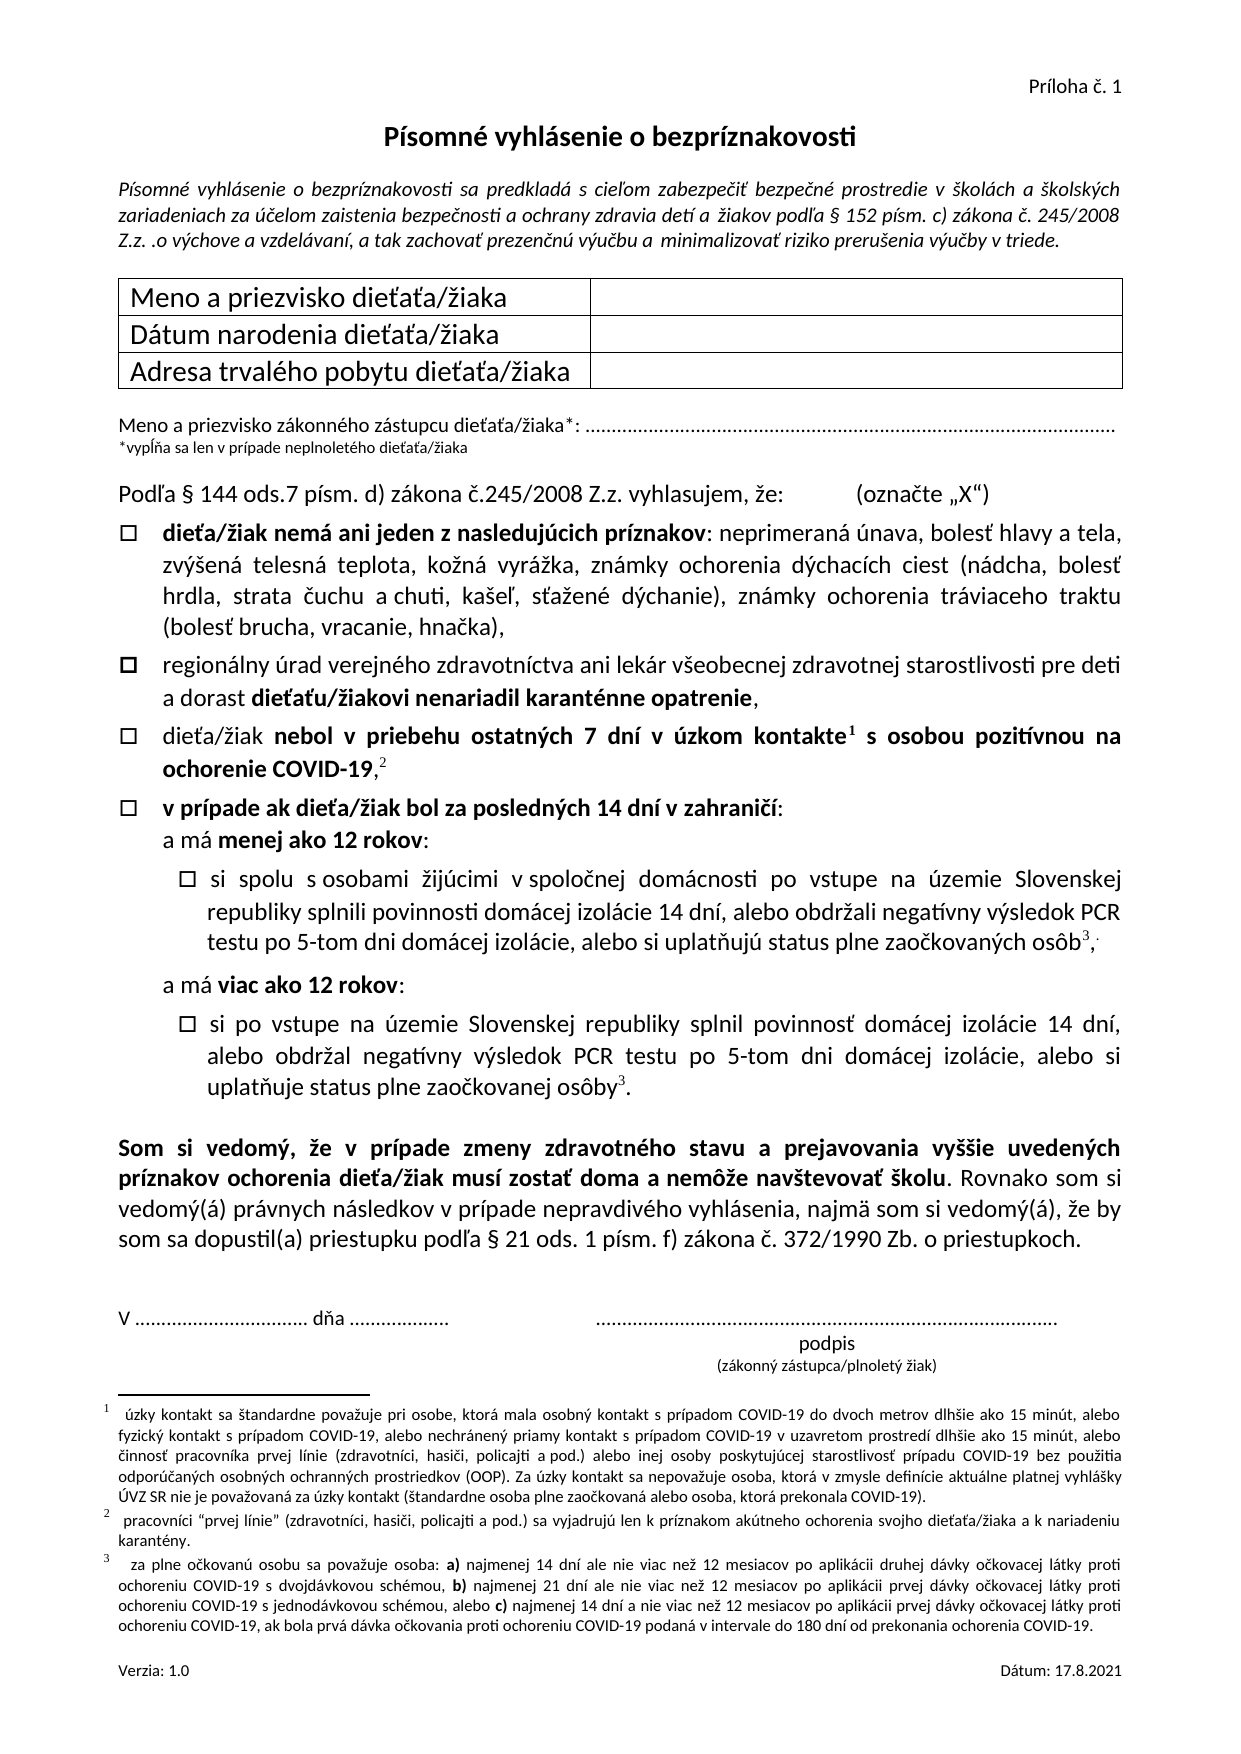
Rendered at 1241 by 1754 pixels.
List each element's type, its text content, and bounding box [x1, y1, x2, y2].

text □ si spolu s osobami žijúcimi v spoločnej domácnosti po vstupe na územie Slovenskej republiky splnili povinnosti domácej izolácie 14 dní, alebo obdržali negatívny výsledok PCR testu po 5-tom dni domácej izolácie, alebo si uplatňujú status plne zaočkovaných osôb,. [177, 855, 1122, 957]
table_header [591, 279, 1122, 315]
text Písomné vyhlásenie o bezpríznakovosti [118, 118, 1122, 154]
text □ dieťa/žiak nemá ani jeden z nasledujúcich príznakov: neprimeraná únava, bolesť hlavy a tela, zvýšená telesná teplota, kožná vyrážka, známky ochorenia dýchacích ciest (nádcha, bolesť hrdla, strata čuchu a chuti, kašeľ, sťažené dýchanie), známky ochorenia tráviaceho traktu (bolesť brucha, vracanie, hnačka), [118, 509, 1122, 641]
table_cell Adresa trvalého pobytu dieťaťa/žiaka [119, 353, 590, 388]
text podpis [118, 1330, 1122, 1356]
text a má menej ako 12 rokov: [162, 824, 1122, 855]
text Podľa § 144 ods.7 písm. d) zákona č.245/2008 Z.z. vyhlasujem, že: (označte „X“) [118, 478, 1122, 509]
text *vypĺňa sa len v prípade neplnoletého dieťaťa/žiaka [118, 438, 1122, 458]
table_header Meno a priezvisko dieťaťa/žiaka [119, 279, 590, 315]
table_cell Dátum narodenia dieťaťa/žiaka [119, 316, 590, 352]
text V ................................. dňa ................... ........................................................................................ [118, 1305, 1122, 1330]
text □ dieťa/žiak nebol v priebehu ostatných 7 dní v úzkom kontakte s osobou pozitívnou na ochorenie COVID-19, [118, 712, 1122, 784]
text Písomné vyhlásenie o bezpríznakovosti sa predkladá s cieľom zabezpečiť bezpečné prostredie v školách a školských zariadeniach za účelom zaistenia bezpečnosti a ochrany zdravia detí a žiakov podľa § 152 písm. c) zákona č. 245/2008 Z.z. .o výchove a vzdelávaní, a tak zachovať prezenčnú výučbu a minimalizovať riziko prerušenia výučby v triede. [118, 177, 1122, 253]
text Som si vedomý, že v prípade zmeny zdravotného stavu a prejavovania vyššie uvedených príznakov ochorenia dieťa/žiak musí zostať doma a nemôže navštevovať školu. Rovnako som si vedomý(á) právnych následkov v prípade nepravdivého vyhlásenia, najmä som si vedomý(á), že by som sa dopustil(a) priestupku podľa § 21 ods. 1 písm. f) zákona č. 372/1990 Zb. o priestupkoch. [118, 1132, 1122, 1254]
text □ regionálny úrad verejného zdravotníctva ani lekár všeobecnej zdravotnej starostlivosti pre deti a dorast dieťaťu/žiakovi nenariadil karanténne opatrenie, [118, 641, 1122, 712]
text (zákonný zástupca/plnoletý žiak) [118, 1356, 1122, 1376]
text □ v prípade ak dieťa/žiak bol za posledných 14 dní v zahraničí: [118, 784, 1122, 824]
text Meno a priezvisko zákonného zástupcu dieťaťa/žiaka*: ..................................................................................................... [118, 412, 1122, 438]
table_cell [591, 316, 1122, 352]
text □ si po vstupe na územie Slovenskej republiky splnil povinnosť domácej izolácie 14 dní, alebo obdržal negatívny výsledok PCR testu po 5-tom dni domácej izolácie, alebo si uplatňuje status plne zaočkovanej osôby3. [177, 1000, 1122, 1101]
table_cell [591, 353, 1122, 388]
text a má viac ako 12 rokov: [162, 969, 1122, 1000]
